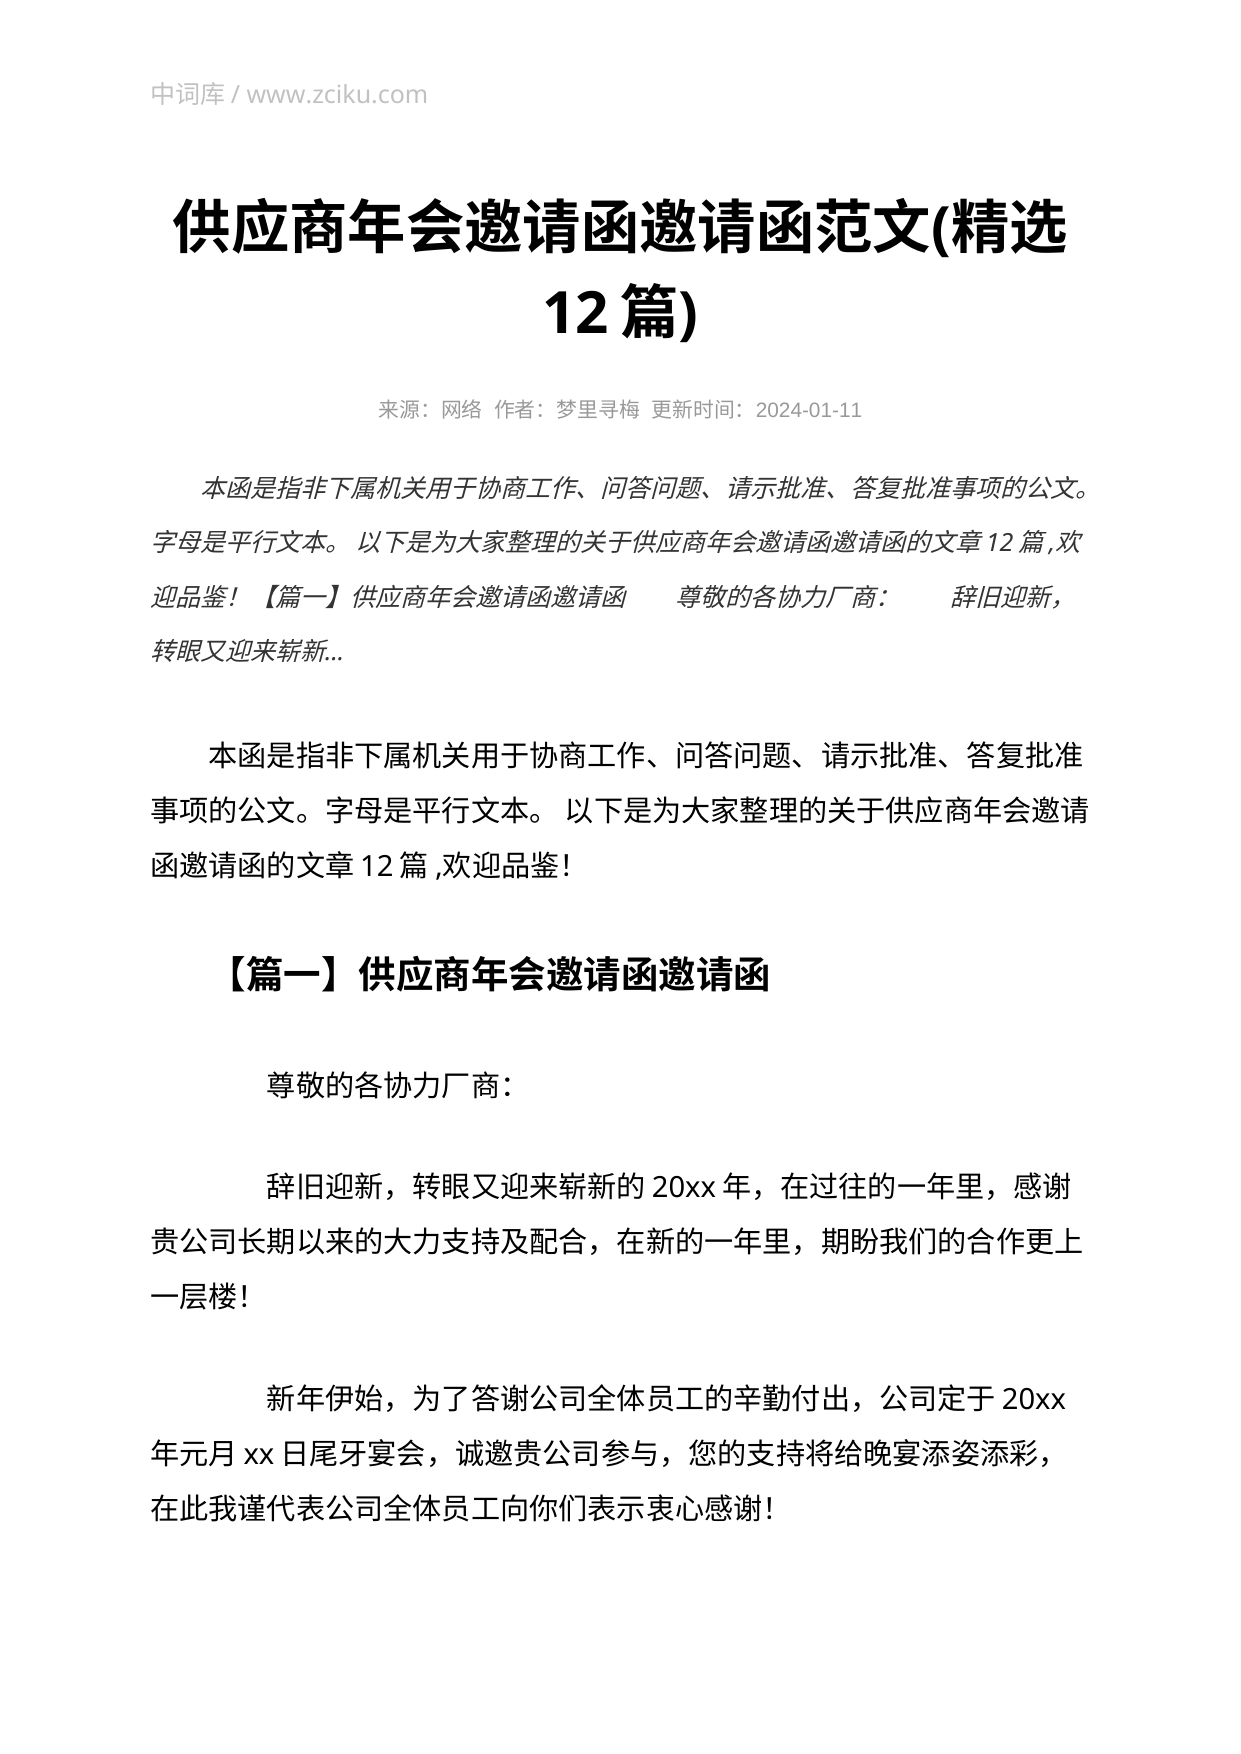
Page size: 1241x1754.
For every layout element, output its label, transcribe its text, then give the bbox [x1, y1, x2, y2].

text 辞旧迎新，转眼又迎来崭新的20xx年，在过往的一年里，感谢贵公司长期以来的大力支持及配合，在新的一年里，期盼我们的合作更上一层楼！ [150, 1164, 1090, 1316]
text 来源：网络 作者：梦里寻梅 更新时间：2024-01-11 [150, 398, 1090, 422]
text 本函是指非下属机关用于协商工作、问答问题、请示批准、答复批准事项的公文。字母是平行文本。 以下是为大家整理的关于供应商年会邀请函邀请函的文章12篇 ,欢迎品鉴！【篇一】供应商年会邀请函邀请函 尊敬的各协力厂商： 辞旧迎新，转眼又迎来崭新... [150, 468, 1090, 668]
text 新年伊始，为了答谢公司全体员工的辛勤付出，公司定于20xx年元月xx日尾牙宴会，诚邀贵公司参与，您的支持将给晚宴添姿添彩，在此我谨代表公司全体员工向你们表示衷心感谢！ [150, 1376, 1090, 1528]
text 尊敬的各协力厂商： [150, 1062, 1090, 1104]
text 【篇一】供应商年会邀请函邀请函 [150, 945, 1090, 999]
text 本函是指非下属机关用于协商工作、问答问题、请示批准、答复批准事项的公文。字母是平行文本。 以下是为大家整理的关于供应商年会邀请函邀请函的文章12篇 ,欢迎品鉴！ [150, 733, 1090, 885]
subtitle 供应商年会邀请函邀请函范文(精选12篇) [150, 181, 1090, 351]
